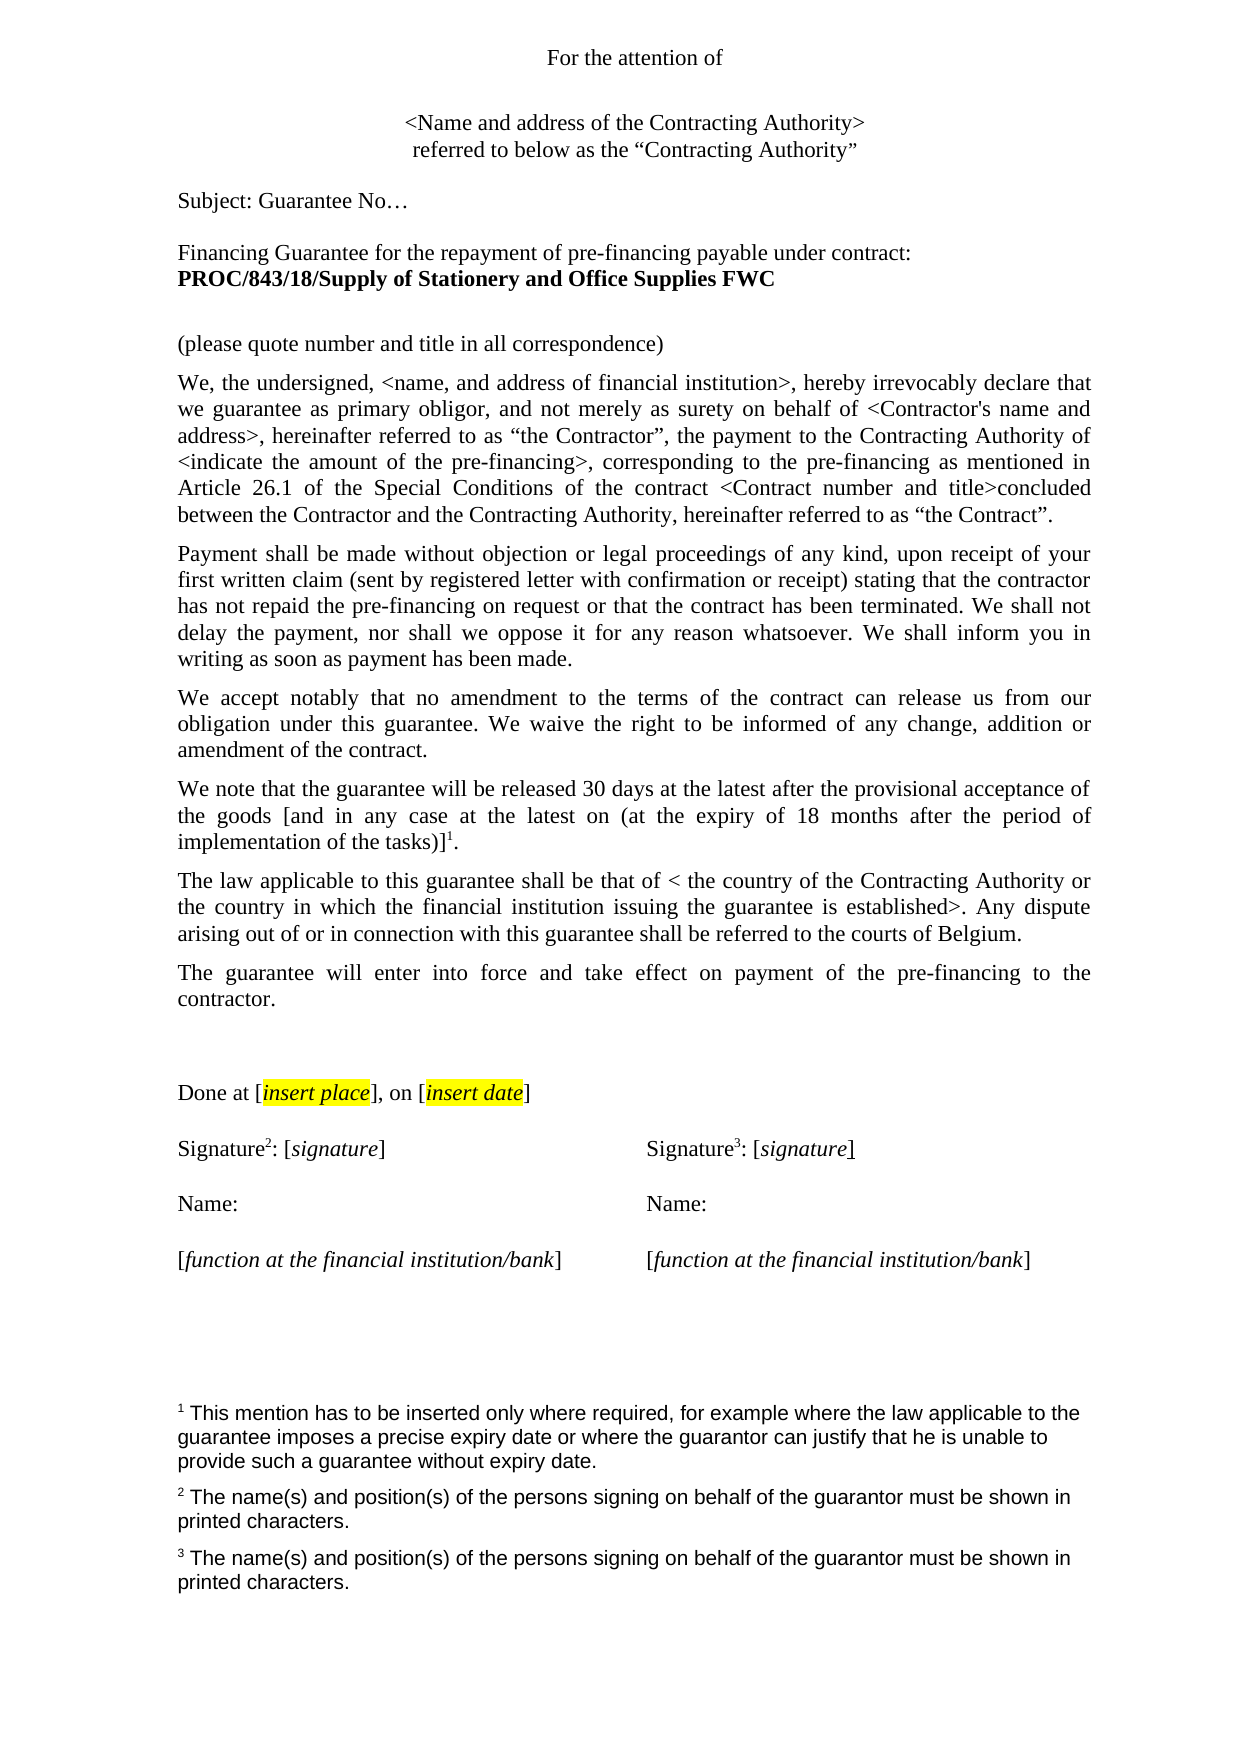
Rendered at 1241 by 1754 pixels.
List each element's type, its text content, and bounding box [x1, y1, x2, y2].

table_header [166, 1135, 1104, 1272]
text <Name and address of the Contracting Authority> [177, 109, 1092, 136]
text referred to below as the “Contracting Authority” [177, 136, 1092, 162]
text Subject: Guarantee No… [177, 187, 1092, 213]
text Done at [insert place], on [insert date] [523, 1079, 1092, 1106]
text (please quote number and title in all correspondence) [177, 330, 1092, 356]
text Payment shall be made without objection or legal proceedings of any kind, upon receipt of your first written claim (sent by registered letter with confirmation or receipt) stating that the contractor has not repaid the pre-financing on request or that the contract has been terminated. We shall not delay the payment, nor shall we oppose it for any reason whatsoever. We shall inform you in writing as soon as payment has been made. [177, 539, 1092, 671]
text We note that the guarantee will be released 30 days at the latest after the provisional acceptance of the goods [and in any case at the latest on (at the expiry of 18 months after the period of implementation of the tasks)]. [177, 775, 1092, 854]
text Financing Guarantee for the repayment of pre-financing payable under contract: PROC/843/18/Supply of Stationery and Office Supplies FWC [177, 238, 1092, 291]
text We accept notably that no amendment to the terms of the contract can release us from our obligation under this guarantee. We waive the right to be informed of any change, addition or amendment of the contract. [177, 684, 1092, 763]
text For the attention of [177, 44, 1092, 71]
text We, the undersigned, <name, and address of financial institution>, hereby irrevocably declare that we guarantee as primary obligor, and not merely as surety on behalf of <Contractor's name and address>, hereinafter referred to as “the Contractor”, the payment to the Contracting Authority of <indicate the amount of the pre-financing>, corresponding to the pre-financing as mentioned in Article 26.1 of the Special Conditions of the contract <Contract number and title>concluded between the Contractor and the Contracting Authority, hereinafter referred to as “the Contract”. [177, 369, 1092, 527]
text The guarantee will enter into force and take effect on payment of the pre-financing to the contractor. [177, 958, 1092, 1011]
text The law applicable to this guarantee shall be that of < the country of the Contracting Authority or the country in which the financial institution issuing the guarantee is established>. Any dispute arising out of or in connection with this guarantee shall be referred to the courts of Belgium. [177, 867, 1092, 946]
